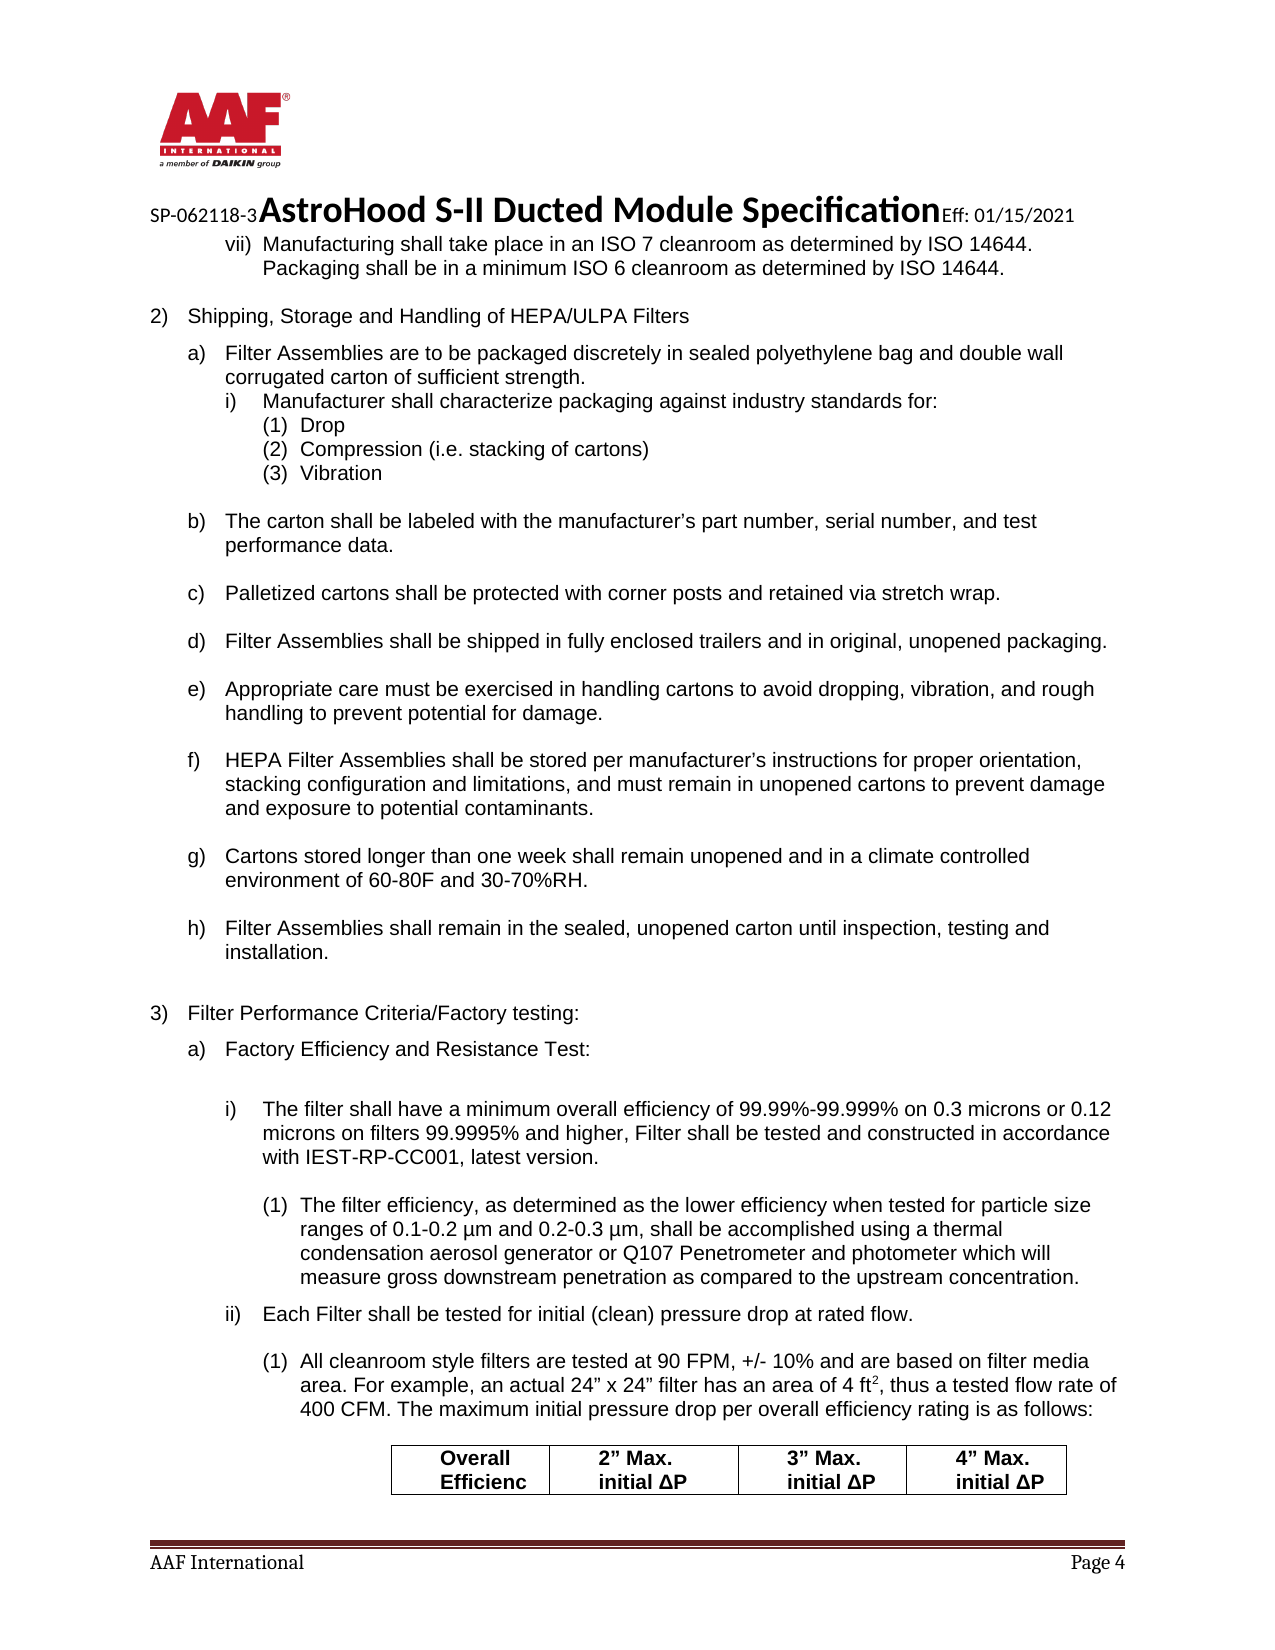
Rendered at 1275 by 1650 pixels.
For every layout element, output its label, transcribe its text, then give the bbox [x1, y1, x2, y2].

list Cartons stored longer than one week shall remain unopened and in a climate controlled environment of 60-80F and 30-70%RH. [187, 844, 1125, 892]
list Each Filter shall be tested for initial (clean) pressure drop at rated flow. [225, 1301, 1125, 1349]
table_header 4” Max. initial ΔP [907, 1446, 1066, 1494]
table_header Overall Efficiency [392, 1446, 549, 1494]
list Compression (i.e. stacking of cartons) [262, 436, 1125, 460]
list Factory Efficiency and Resistance Test: [187, 1037, 1125, 1061]
list Filter Assemblies shall be shipped in fully enclosed trailers and in original, unopened packaging. [187, 628, 1125, 652]
list The filter efficiency, as determined as the lower efficiency when tested for particle size ranges of 0.1-0.2 µm and 0.2-0.3 µm, shall be accomplished using a thermal condensation aerosol generator or Q107 Penetrometer and photometer which will measure gross downstream penetration as compared to the upstream concentration. [262, 1193, 1125, 1289]
list The carton shall be labeled with the manufacturer’s part number, serial number, and test performance data. [187, 508, 1125, 580]
list Manufacturing shall take place in an ISO 7 cleanroom as determined by ISO 14644. Packaging shall be in a minimum ISO 6 cleanroom as determined by ISO 14644. [225, 232, 1125, 304]
list Vibration [262, 460, 1125, 508]
list Drop [262, 412, 1125, 436]
list HEPA Filter Assemblies shall be stored per manufacturer’s instructions for proper orientation, stacking configuration and limitations, and must remain in unopened cartons to prevent damage and exposure to potential contaminants. [187, 748, 1125, 820]
list Appropriate care must be exercised in handling cartons to avoid dropping, vibration, and rough handling to prevent potential for damage. [187, 676, 1125, 724]
list Shipping, Storage and Handling of HEPA/ULPA Filters [150, 304, 1125, 328]
list Filter Assemblies are to be packaged discretely in sealed polyethylene bag and double wall corrugated carton of sufficient strength. [187, 341, 1125, 388]
list Palletized cartons shall be protected with corner posts and retained via stretch wrap. [187, 580, 1125, 628]
list Filter Performance Criteria/Factory testing: [150, 1000, 1125, 1024]
list Filter Assemblies shall remain in the sealed, unopened carton until inspection, testing and installation. [187, 916, 1125, 964]
list The filter shall have a minimum overall efficiency of 99.99%-99.999% on 0.3 microns or 0.12 microns on filters 99.9995% and higher, Filter shall be tested and constructed in accordance with IEST-RP-CC001, latest version. [225, 1097, 1125, 1169]
list Manufacturer shall characterize packaging against industry standards for: [225, 388, 1125, 412]
list All cleanroom style filters are tested at 90 FPM, +/- 10% and are based on filter media area. For example, an actual 24” x 24” filter has an area of 4 ft2, thus a tested flow rate of 400 CFM. The maximum initial pressure drop per overall efficiency rating is as follows: [262, 1349, 1125, 1421]
picture [150, 75, 300, 187]
table_header 2” Max. initial ΔP [550, 1446, 738, 1494]
table_header 3” Max. initial ΔP [739, 1446, 906, 1494]
